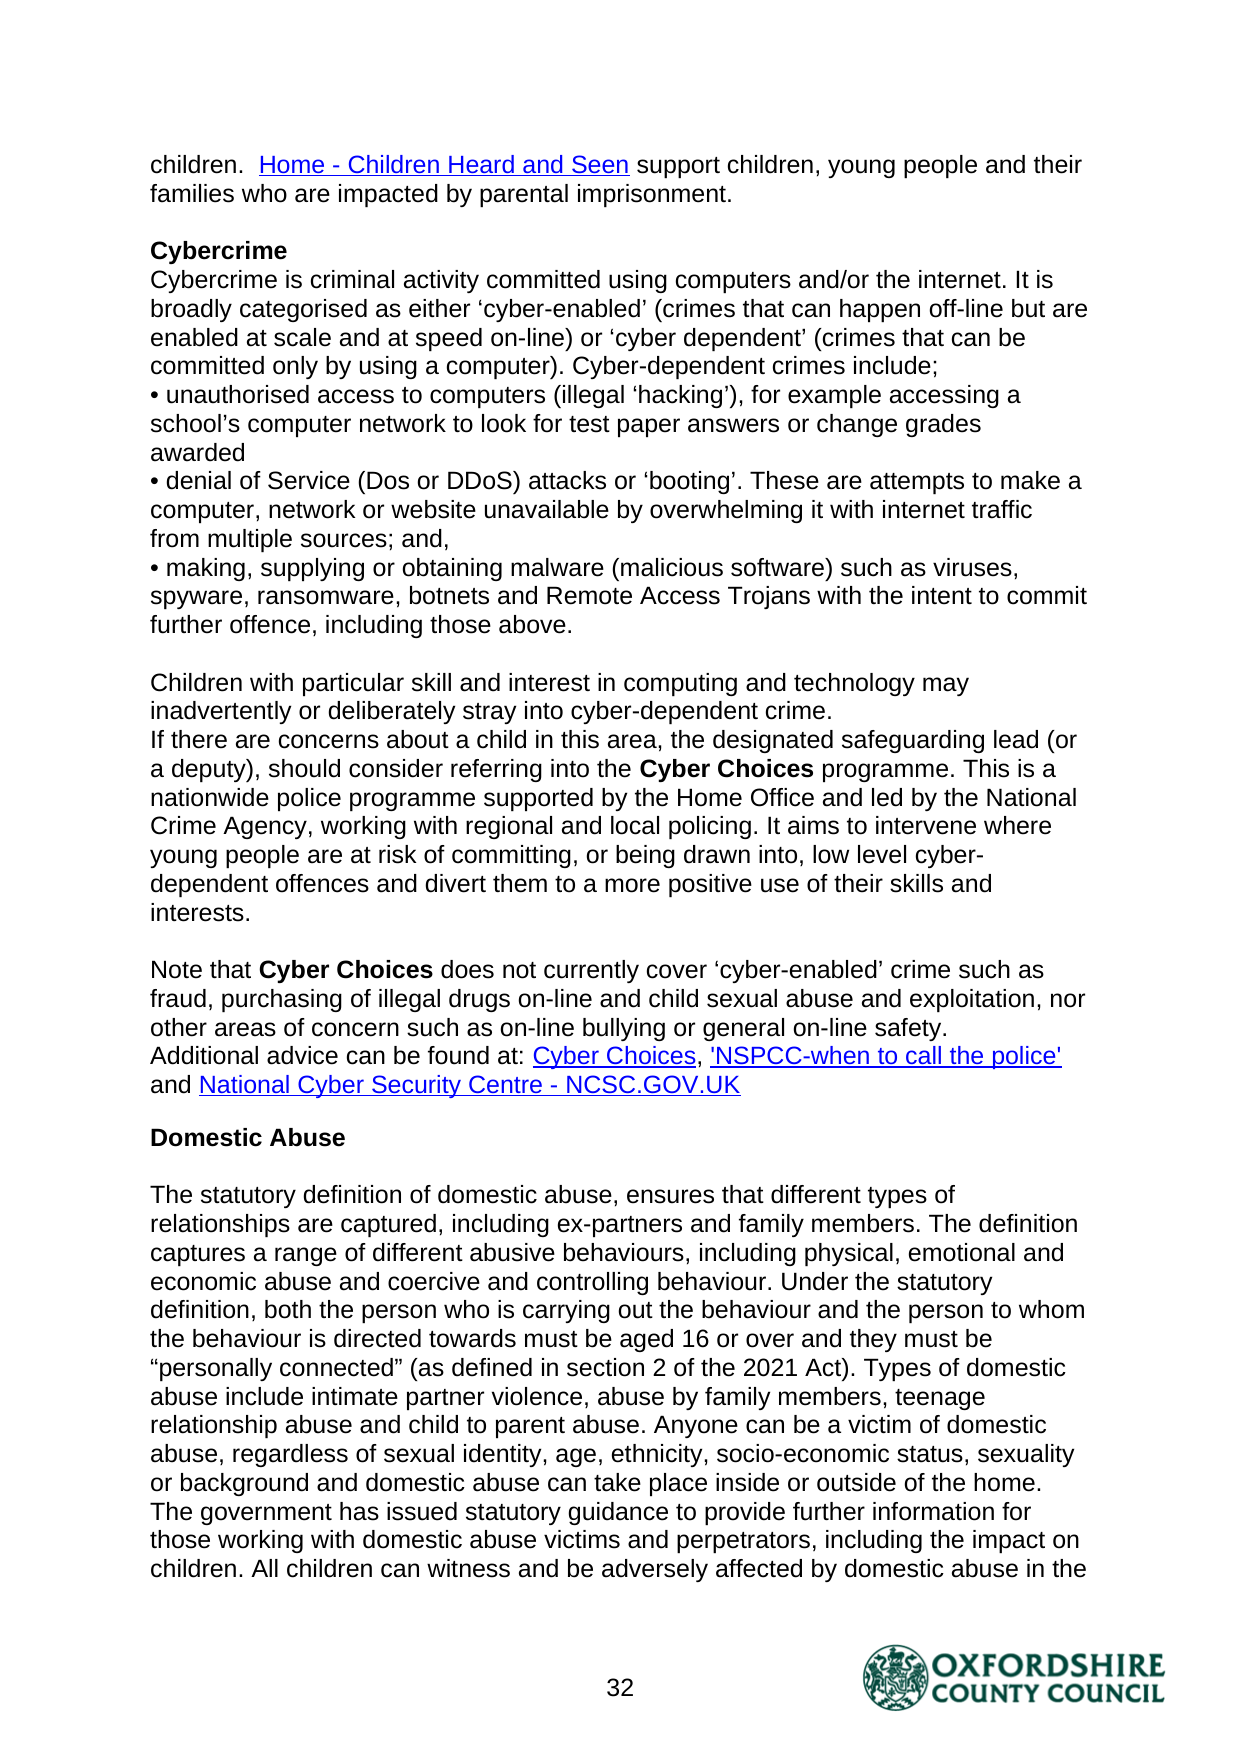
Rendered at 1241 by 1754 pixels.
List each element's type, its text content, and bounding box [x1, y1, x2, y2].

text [150, 1180, 1090, 1583]
text Children with particular skill and interest in computing and technology may inadvertently or deliberately stray into cyber-dependent crime. [150, 667, 1090, 725]
text • unauthorised access to computers (illegal ‘hacking’), for example accessing a school’s computer network to look for test paper answers or change grades [150, 380, 1090, 437]
text and National Cyber Security Centre - NCSC.GOV.UK [150, 1070, 1090, 1099]
text nationwide police programme supported by the Home Office and led by the National Crime Agency, working with regional and local policing. It aims to intervene where young people are at risk of committing, or being drawn into, low level cyber-dependent offences and divert them to a more positive use of their skills and interests. [150, 782, 1090, 926]
text Cybercrime is criminal activity committed using computers and/or the internet. It is [150, 265, 1090, 294]
picture [854, 1634, 1179, 1716]
text enabled at scale and at speed on-line) or ‘cyber dependent’ (crimes that can be [150, 322, 1090, 351]
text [150, 150, 1090, 207]
text Cybercrime [150, 236, 1090, 265]
text If there are concerns about a child in this area, the designated safeguarding lead (or a deputy), should consider referring into the Cyber Choices programme. This is a [150, 725, 1090, 782]
text awarded [150, 437, 1090, 466]
text • making, supplying or obtaining malware (malicious software) such as viruses, spyware, ransomware, botnets and Remote Access Trojans with the intent to commit further offence, including those above. [150, 552, 1090, 639]
text committed only by using a computer). Cyber-dependent crimes include; [150, 351, 1090, 380]
text Domestic Abuse [150, 1123, 1090, 1151]
text broadly categorised as either ‘cyber-enabled’ (crimes that can happen off-line but are [150, 294, 1090, 322]
text Additional advice can be found at: Cyber Choices, 'NSPCC-when to call the police' [150, 1041, 1090, 1070]
text • denial of Service (Dos or DDoS) attacks or ‘booting’. These are attempts to make a computer, network or website unavailable by overwhelming it with internet traffic from multiple sources; and, [150, 466, 1090, 552]
text Note that Cyber Choices does not currently cover ‘cyber-enabled’ crime such as fraud, purchasing of illegal drugs on-line and child sexual abuse and exploitation, nor other areas of concern such as on-line bullying or general on-line safety. [150, 955, 1090, 1041]
